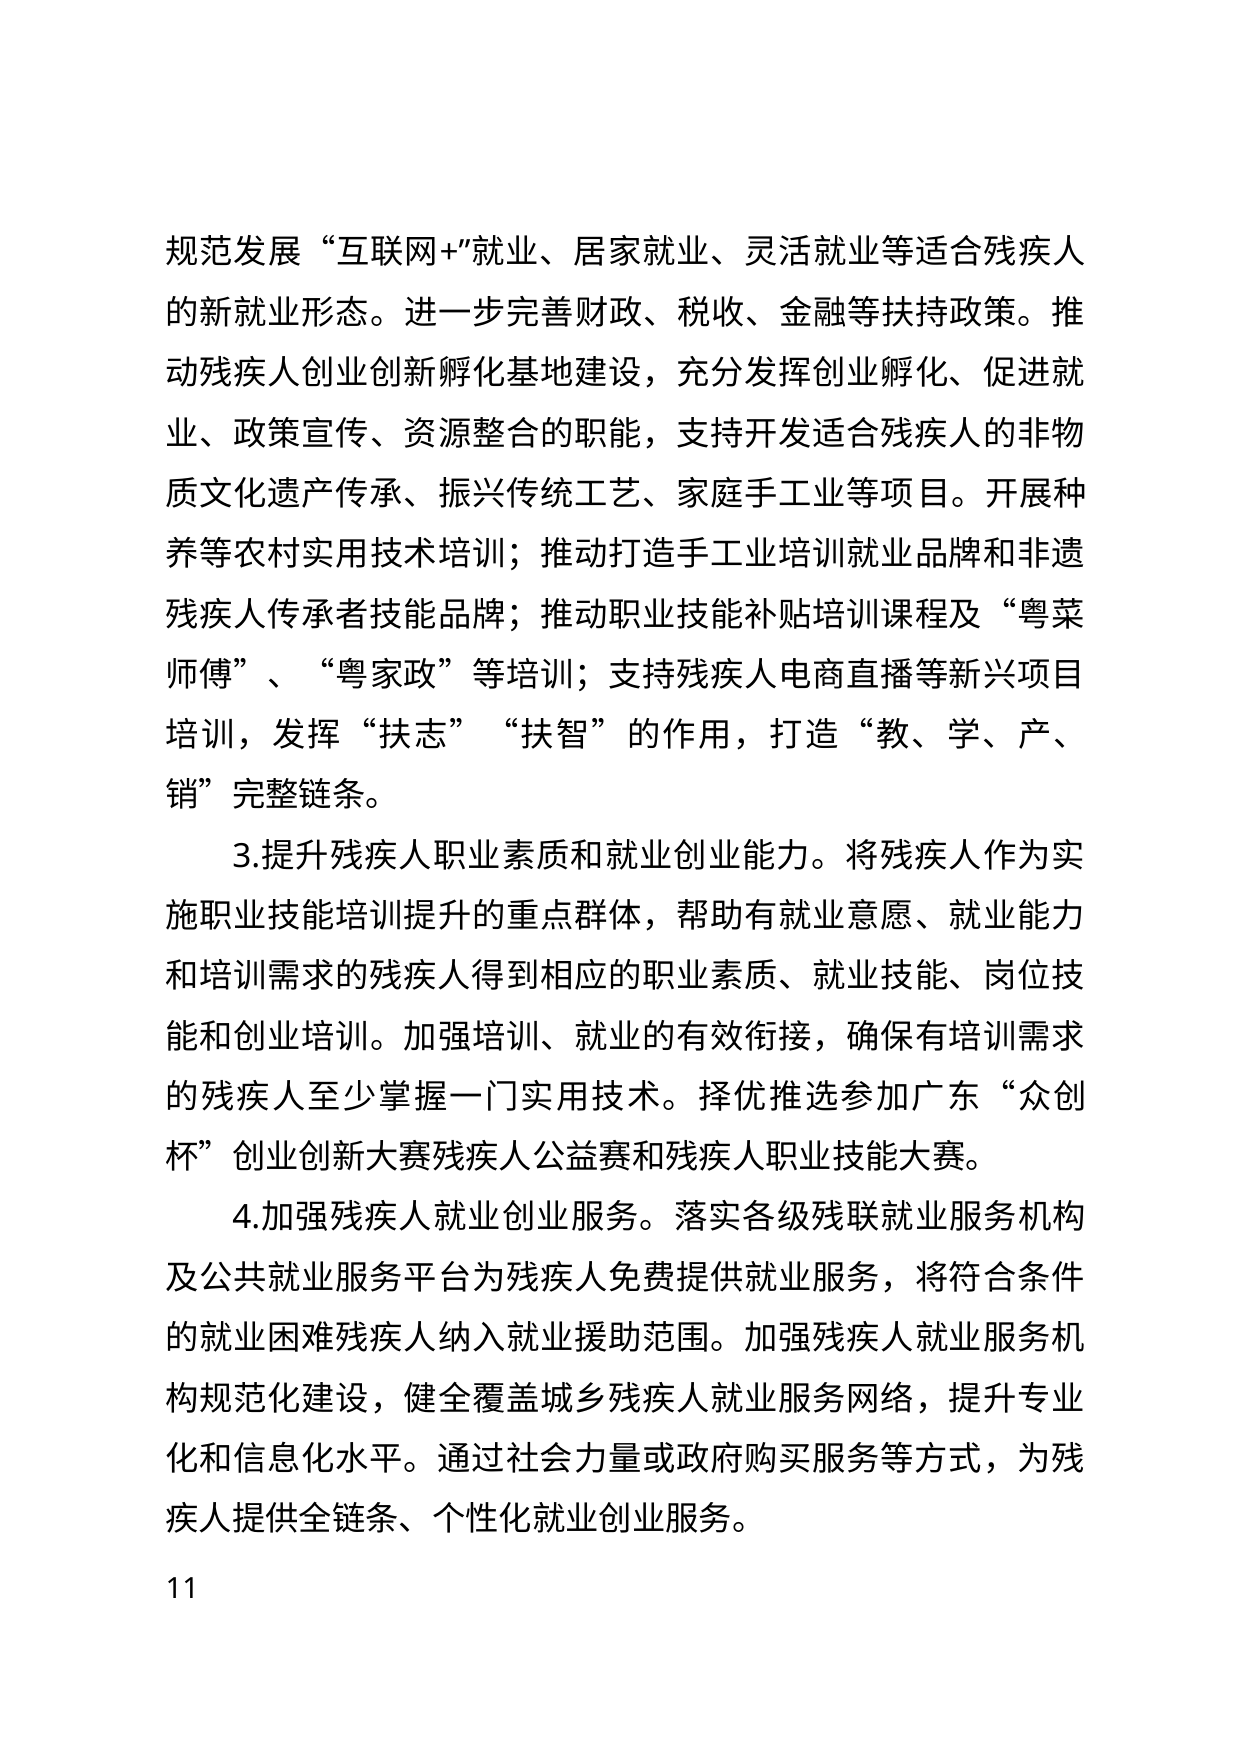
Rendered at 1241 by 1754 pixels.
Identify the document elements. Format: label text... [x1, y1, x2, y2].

text 3.提升残疾人职业素质和就业创业能力。将残疾人作为实施职业技能培训提升的重点群体，帮助有就业意愿、就业能力和培训需求的残疾人得到相应的职业素质、就业技能、岗位技能和创业培训。加强培训、就业的有效衔接，确保有培训需求的残疾人至少掌握一门实用技术。择优推选参加广东“众创杯”创业创新大赛残疾人公益赛和残疾人职业技能大赛。 [165, 822, 1087, 1184]
text 4.加强残疾人就业创业服务。落实各级残联就业服务机构及公共就业服务平台为残疾人免费提供就业服务，将符合条件的就业困难残疾人纳入就业援助范围。加强残疾人就业服务机构规范化建设，健全覆盖城乡残疾人就业服务网络，提升专业化和信息化水平。通过社会力量或政府购买服务等方式，为残疾人提供全链条、个性化就业创业服务。 [165, 1184, 1087, 1546]
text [165, 219, 1087, 822]
